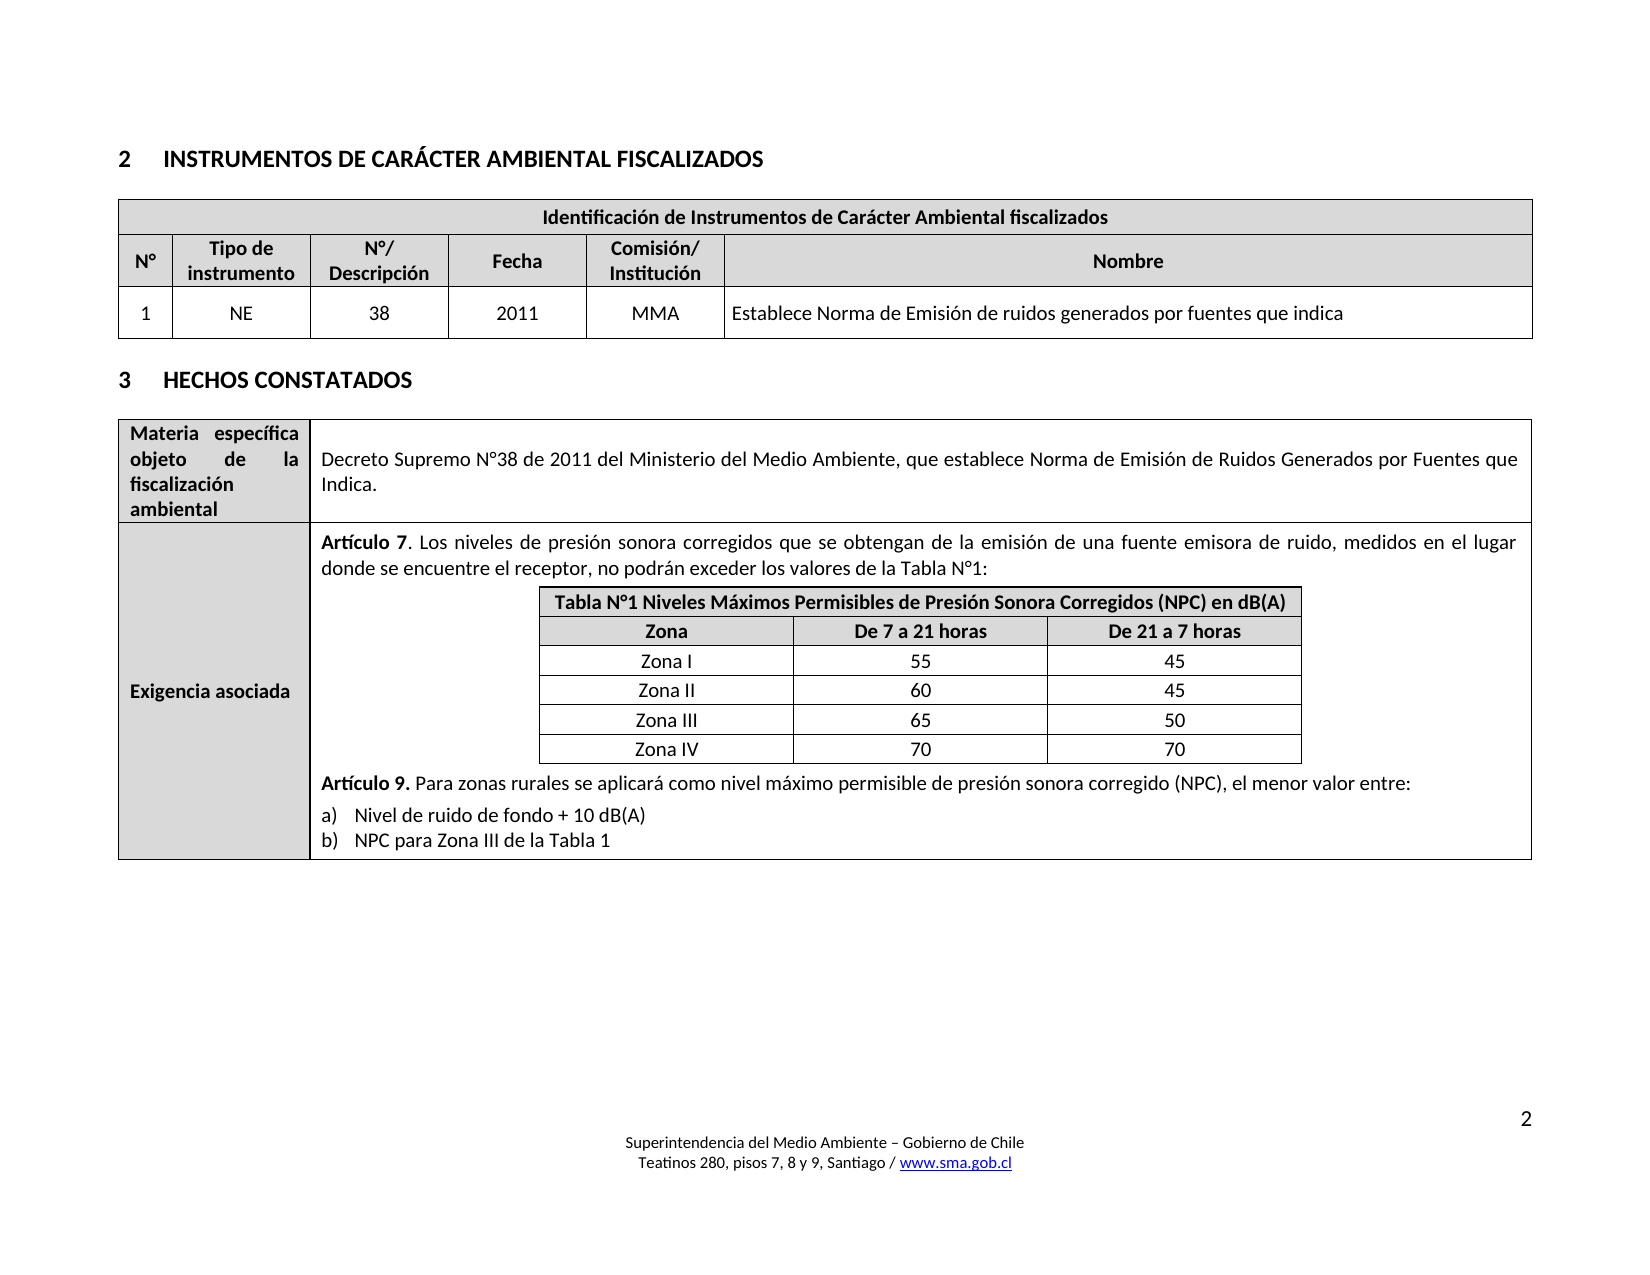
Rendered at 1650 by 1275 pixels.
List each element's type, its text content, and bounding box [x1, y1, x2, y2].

table_header Decreto Supremo N°38 de 2011 del Ministerio del Medio Ambiente, que establece Norma de Emisión de Ruidos Generados por Fuentes que Indica. [311, 420, 1531, 522]
table_cell 38 [311, 287, 448, 338]
table_cell Artículo 7. Los niveles de presión sonora corregidos que se obtengan de la emisión de una fuente emisora de ruido, medidos en el lugar donde se encuentre el receptor, no podrán exceder los valores de la Tabla N°1: Artículo 9. Para zonas rurales se aplicará como nivel máximo permisible de presión sonora corregido (NPC), el menor valor entre: Nivel de ruido de fondo + 10 dB(A) NPC para Zona III de la Tabla 1 [311, 523, 1531, 859]
text INSTRUMENTOS DE CARÁCTER AMBIENTAL FISCALIZADOS [118, 143, 1532, 174]
table_cell NE [173, 287, 310, 338]
table_cell Comisión/ Institución [587, 235, 724, 286]
table_cell Nombre [725, 235, 1532, 286]
table_cell 2011 [449, 287, 586, 338]
table_header Identificación de Instrumentos de Carácter Ambiental fiscalizados [119, 200, 1532, 234]
table_cell N°/ Descripción [311, 235, 448, 286]
table_cell Fecha [449, 235, 586, 286]
table_cell Tipo de instrumento [173, 235, 310, 286]
table_cell MMA [587, 287, 724, 338]
table_cell Exigencia asociada [119, 523, 309, 859]
text HECHOS CONSTATADOS [118, 364, 1532, 394]
table_cell Establece Norma de Emisión de ruidos generados por fuentes que indica [725, 287, 1532, 338]
table_cell N° [119, 235, 172, 286]
table_cell 1 [119, 287, 172, 338]
table_header Materia específica objeto de la fiscalización ambiental [119, 420, 309, 522]
